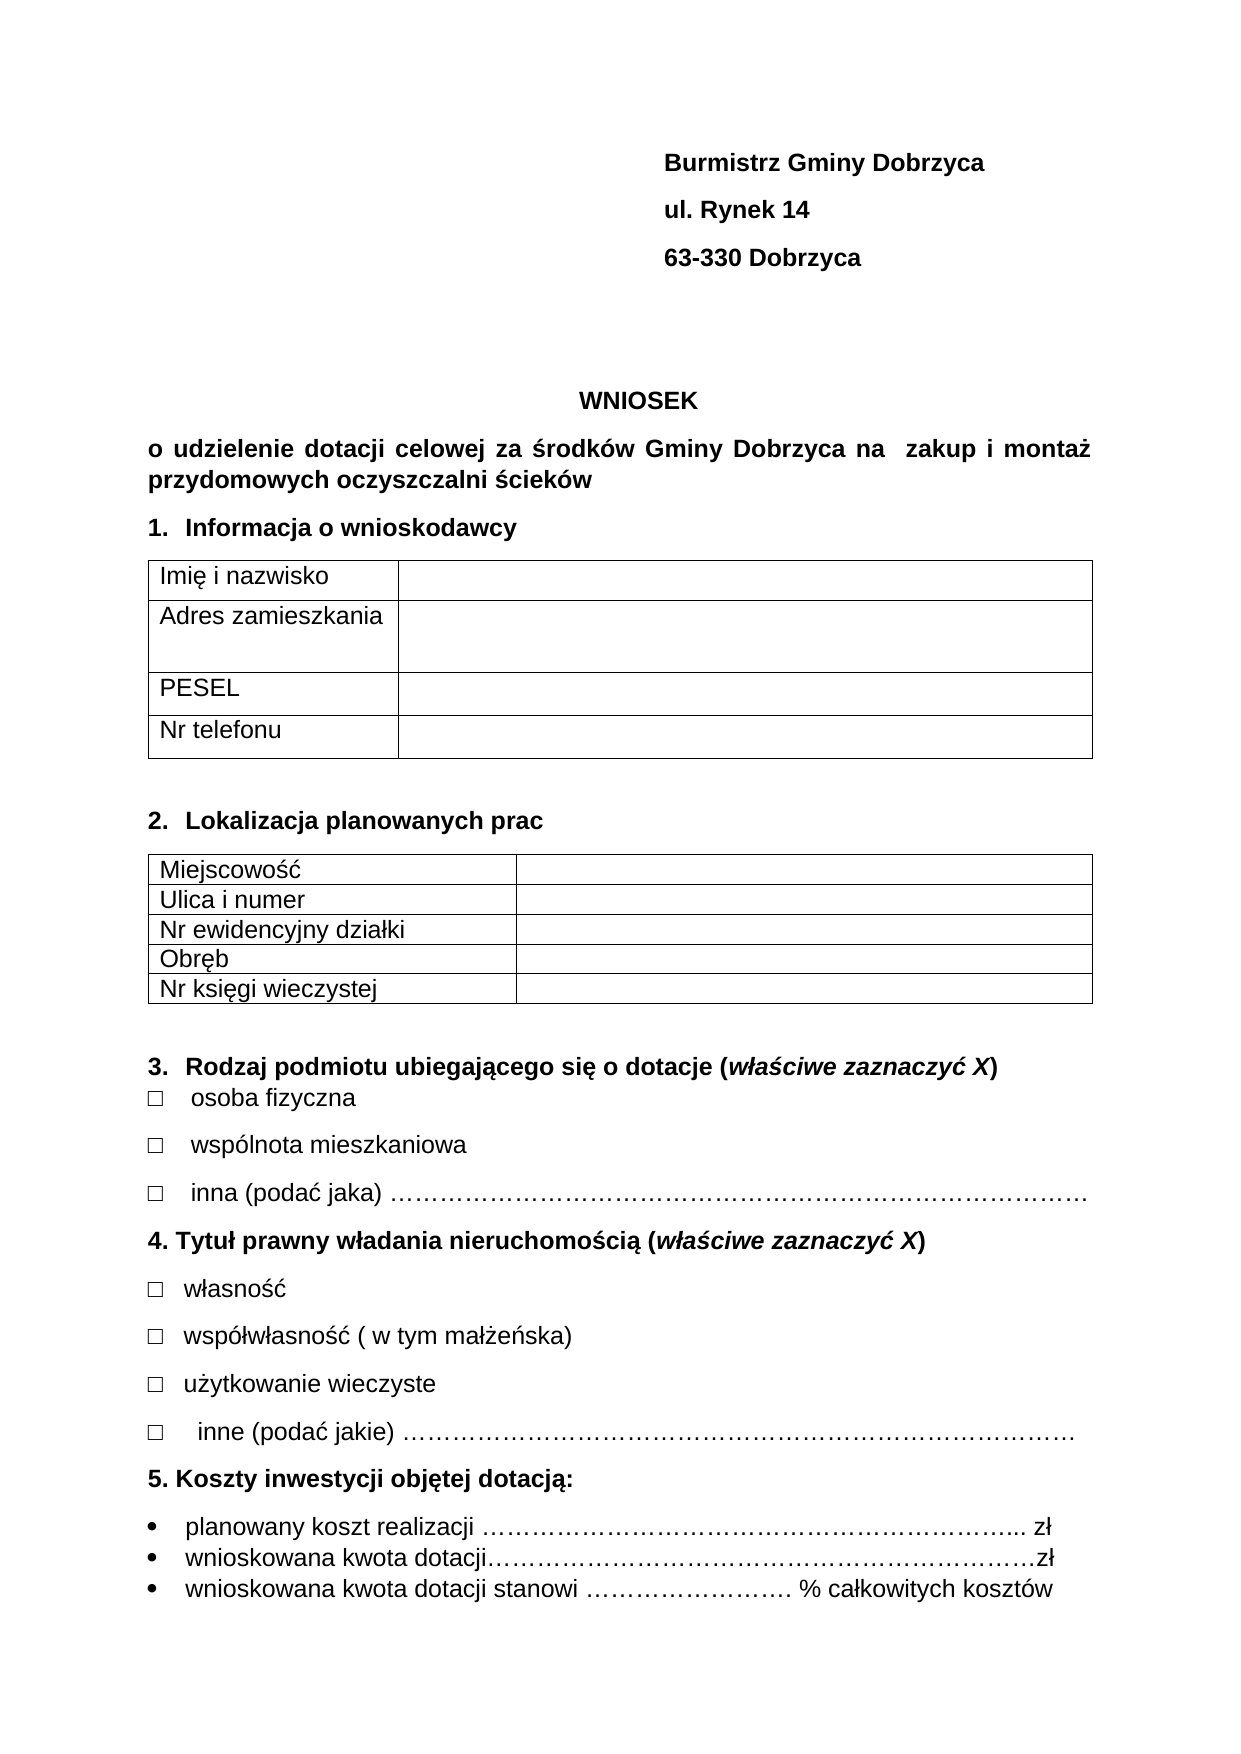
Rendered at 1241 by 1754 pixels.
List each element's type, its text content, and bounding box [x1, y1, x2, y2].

table_cell Nr telefonu [149, 716, 398, 758]
text □ użytkowanie wieczyste [148, 1369, 1093, 1398]
list wnioskowana kwota dotacji stanowi ……………………. % całkowitych kosztów [148, 1574, 1093, 1603]
table_cell [399, 716, 1092, 758]
table_cell [517, 945, 1092, 973]
list Lokalizacja planowanych prac [148, 806, 1093, 835]
text 5. Koszty inwestycji objętej dotacją: [148, 1464, 1093, 1493]
table_cell [517, 885, 1092, 914]
text □ osoba fizyczna [148, 1083, 1093, 1112]
table_header [399, 561, 1092, 599]
table_cell Nr ewidencyjny działki [149, 915, 516, 943]
text o udzielenie dotacji celowej za środków Gminy Dobrzyca na zakup i montaż przydomowych oczyszczalni ścieków [148, 434, 1093, 494]
table_cell PESEL [149, 673, 398, 714]
table_cell [517, 915, 1092, 943]
text WNIOSEK [148, 386, 1093, 415]
table_cell Obręb [149, 945, 516, 973]
list Informacja o wnioskodawcy [148, 513, 1093, 541]
list Rodzaj podmiotu ubiegającego się o dotacje (właściwe zaznaczyć X) [148, 1052, 1093, 1081]
table_cell [399, 601, 1092, 672]
text 63-330 Dobrzyca [148, 243, 1093, 272]
table_header [517, 855, 1092, 884]
text □ wspólnota mieszkaniowa [148, 1131, 1093, 1159]
text □ własność [148, 1274, 1093, 1302]
text 4. Tytuł prawny władania nieruchomością (właściwe zaznaczyć X) [148, 1226, 1093, 1255]
text Burmistrz Gminy Dobrzyca [148, 148, 1093, 176]
text □ inne (podać jakie) ……………………………………………………………………… [148, 1417, 1093, 1446]
table_cell [399, 673, 1092, 714]
table_header Miejscowość [149, 855, 516, 884]
text □ współwłasność ( w tym małżeńska) [148, 1321, 1093, 1350]
table_cell Ulica i numer [149, 885, 516, 914]
text □ inna (podać jaka) ………………………………………………………………………… [148, 1178, 1093, 1207]
list planowany koszt realizacji ………………………………………………………... zł [148, 1512, 1093, 1541]
table_cell [517, 974, 1092, 1003]
table_cell Nr księgi wieczystej [149, 974, 516, 1003]
text ul. Rynek 14 [148, 195, 1093, 224]
table_cell Adres zamieszkania [149, 601, 398, 672]
list wnioskowana kwota dotacji…………………………………………………………zł [148, 1543, 1093, 1572]
table_header Imię i nazwisko [149, 561, 398, 599]
